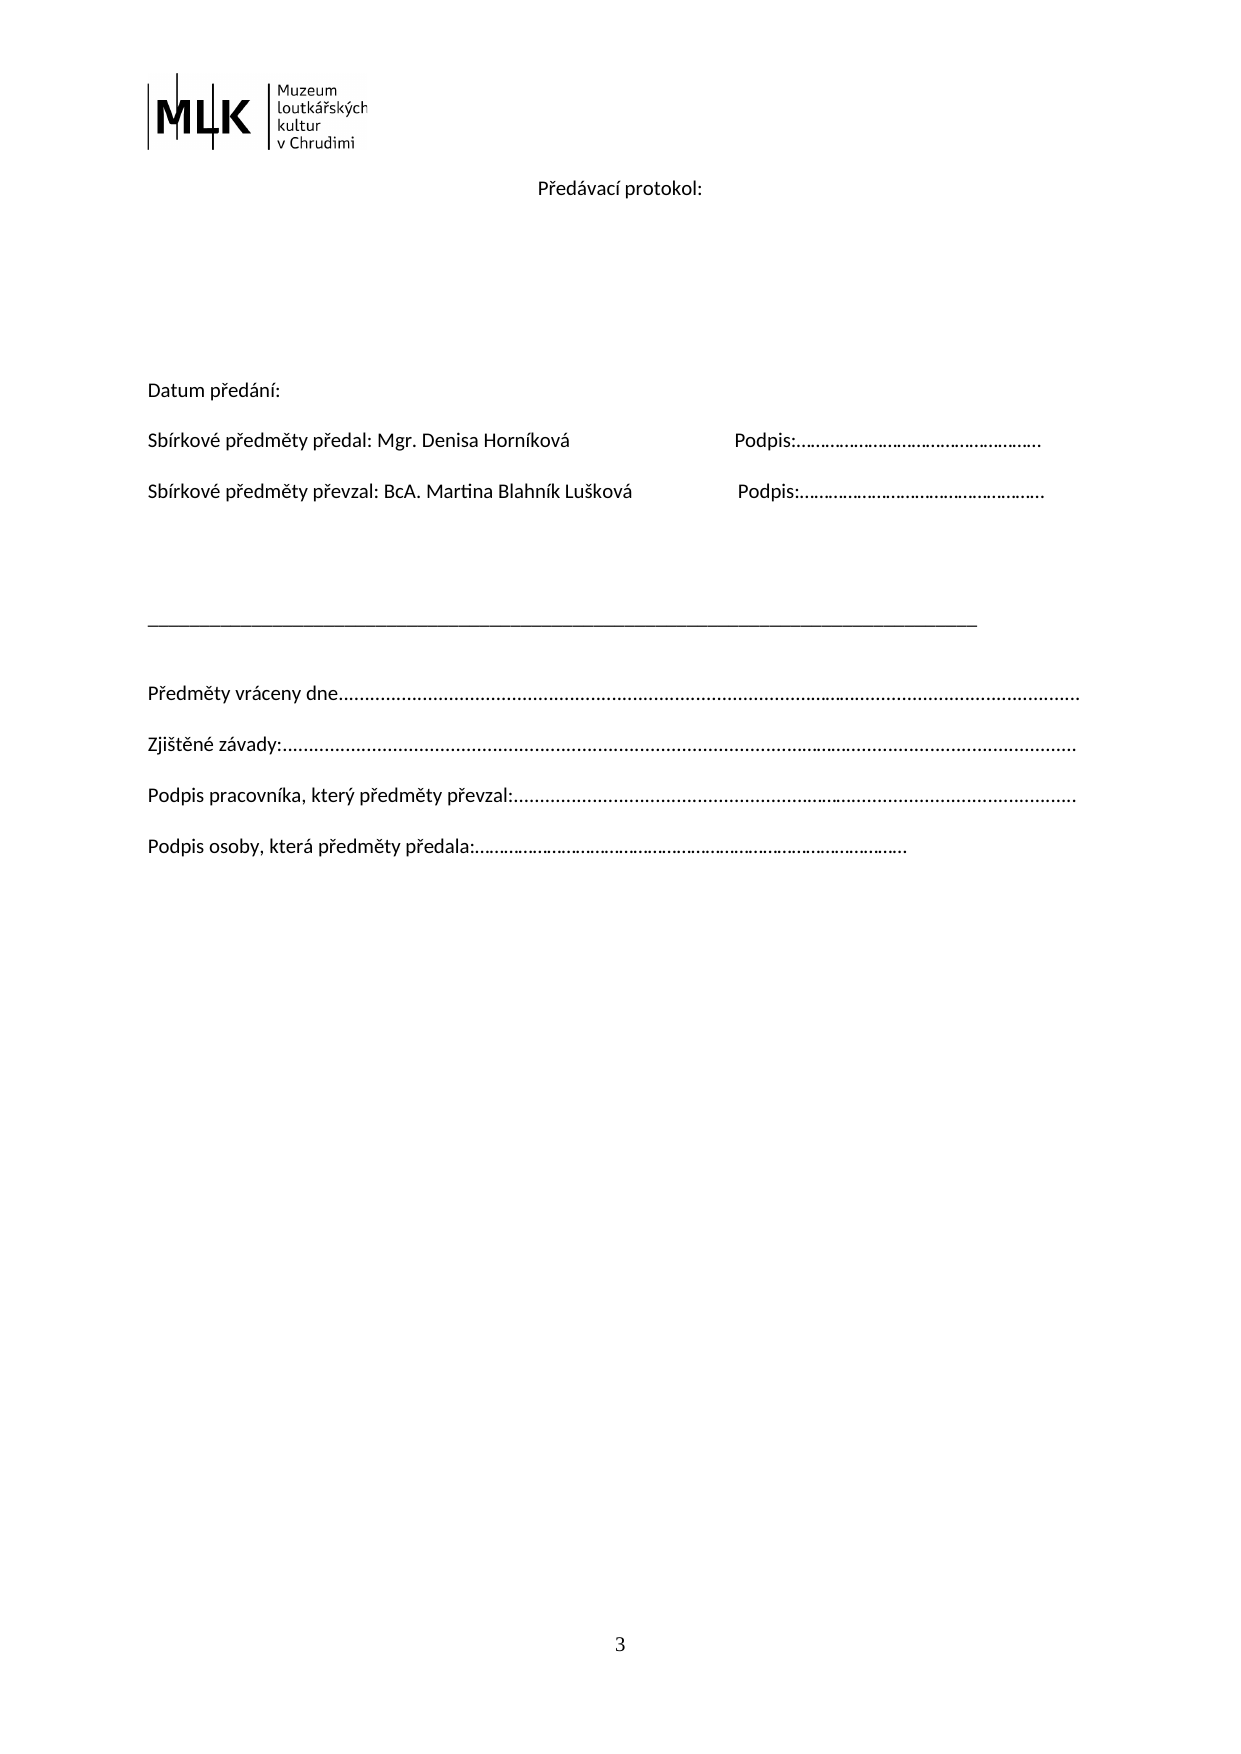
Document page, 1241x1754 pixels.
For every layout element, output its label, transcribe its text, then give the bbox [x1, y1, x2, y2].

text Předávací protokol: [148, 175, 1093, 200]
text Zjištěné závady:...................................................................................................………............................................ [148, 731, 1093, 757]
text Předměty vráceny dne..........................................................................................………........................................... [148, 680, 1093, 706]
text Sbírkové předměty převzal: BcA. Martina Blahník Lušková Podpis:…………………………………………… [148, 478, 1093, 504]
text Podpis pracovníka, který předměty převzal:........................................................………........................................... [148, 782, 1093, 807]
text Podpis osoby, která předměty předala:……………………………………………………………………………… [148, 833, 1093, 858]
text ________________________________________________________________________________ [148, 604, 1093, 629]
text Sbírkové předměty předal: Mgr. Denisa Horníková Podpis:…………………………………………… [148, 428, 1093, 453]
text Datum předání: [148, 377, 1093, 402]
picture [147, 73, 368, 150]
